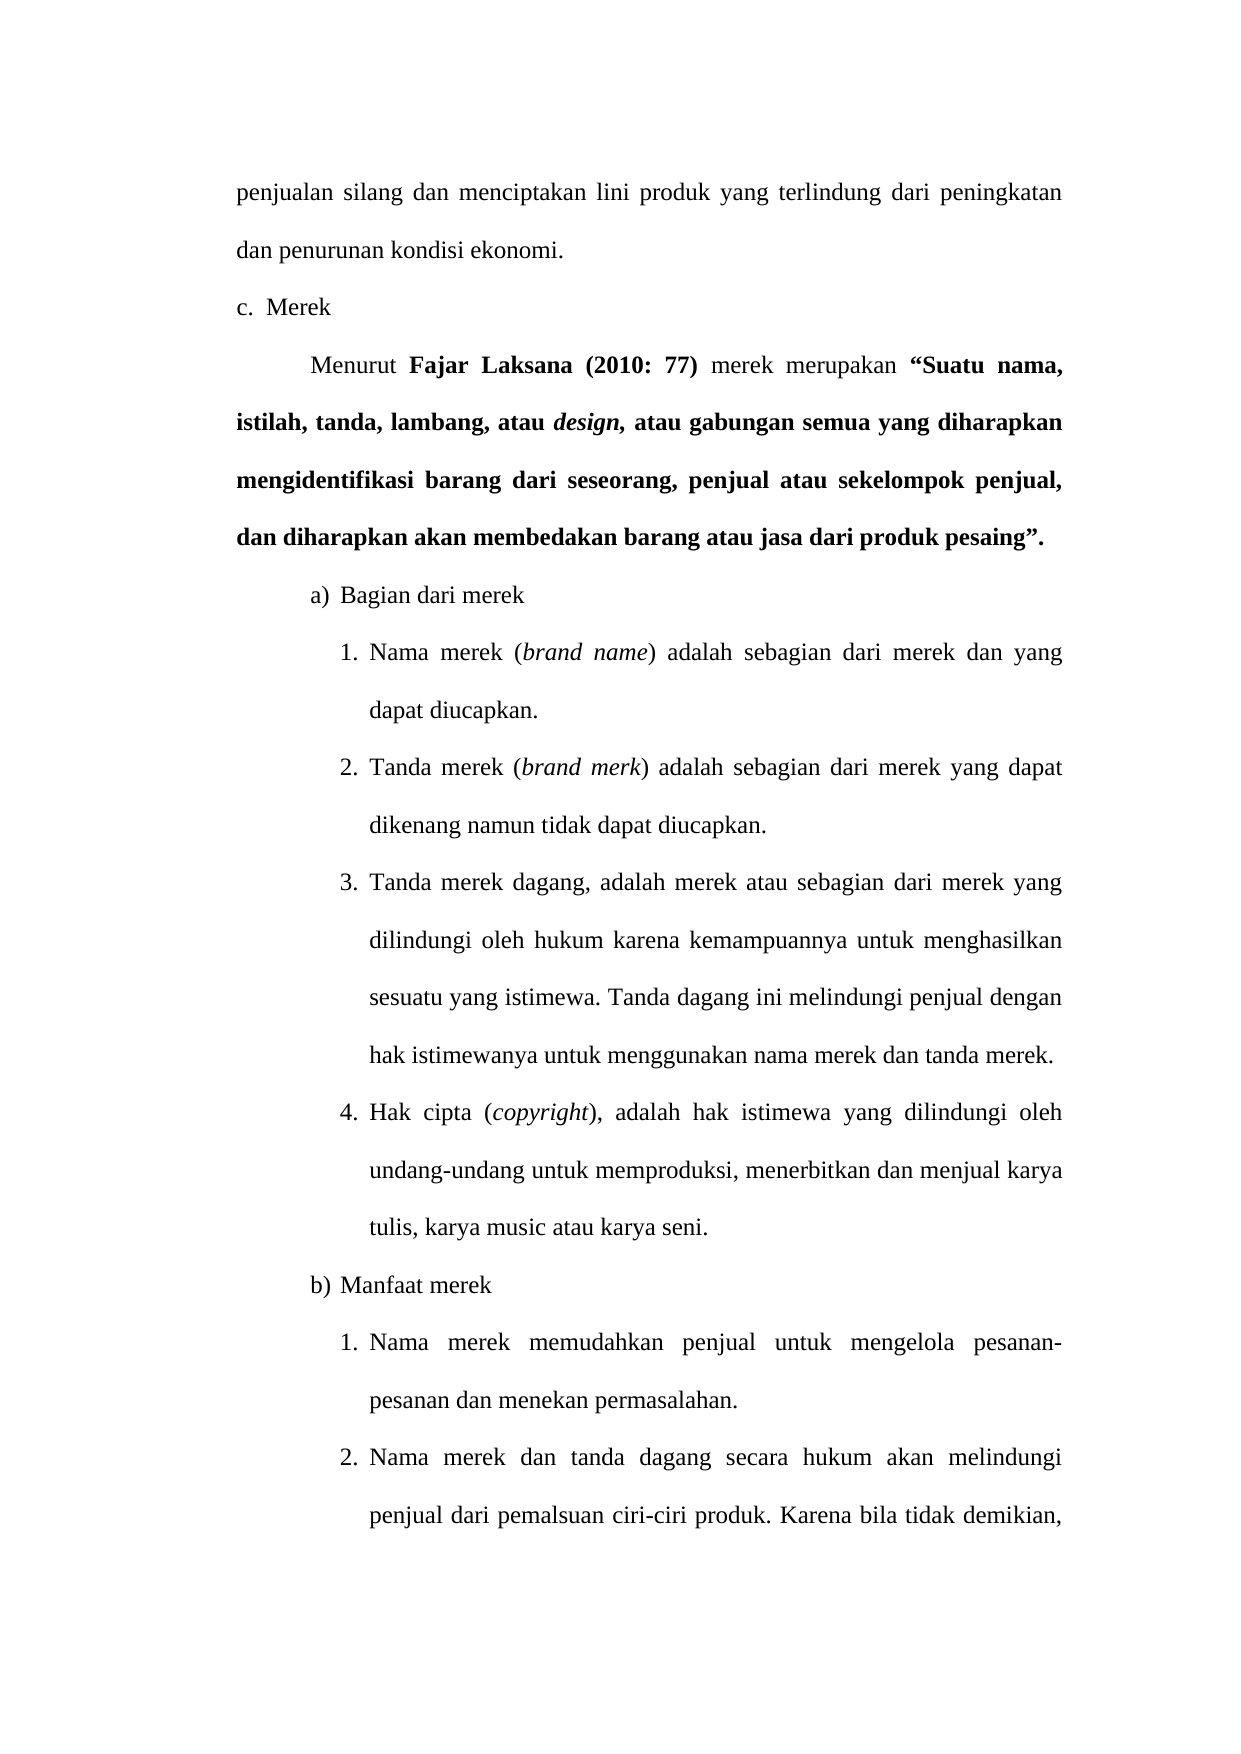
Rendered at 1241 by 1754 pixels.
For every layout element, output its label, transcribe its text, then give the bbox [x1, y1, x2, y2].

list Merek [236, 292, 1063, 321]
list Bagian dari merek [310, 580, 1063, 608]
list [236, 177, 1063, 263]
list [339, 1442, 1063, 1528]
list Hak cipta (copyright), adalah hak istimewa yang dilindungi oleh undang-undang untuk memproduksi, menerbitkan dan menjual karya tulis, karya music atau karya seni. [339, 1097, 1063, 1241]
list Menurut Fajar Laksana (2010: 77) merek merupakan “Suatu nama, istilah, tanda, lambang, atau design, atau gabungan semua yang diharapkan mengidentifikasi barang dari seseorang, penjual atau sekelompok penjual, dan diharapkan akan membedakan barang atau jasa dari produk pesaing”. [236, 350, 1063, 551]
list Tanda merek dagang, adalah merek atau sebagian dari merek yang dilindungi oleh hukum karena kemampuannya untuk menghasilkan sesuatu yang istimewa. Tanda dagang ini melindungi penjual dengan hak istimewanya untuk menggunakan nama merek dan tanda merek. [339, 867, 1063, 1068]
list Tanda merek (brand merk) adalah sebagian dari merek yang dapat dikenang namun tidak dapat diucapkan. [339, 752, 1063, 838]
list Nama merek (brand name) adalah sebagian dari merek dan yang dapat diucapkan. [339, 637, 1063, 723]
list Nama merek memudahkan penjual untuk mengelola pesanan-pesanan dan menekan permasalahan. [339, 1327, 1063, 1413]
list Manfaat merek [310, 1270, 1063, 1298]
